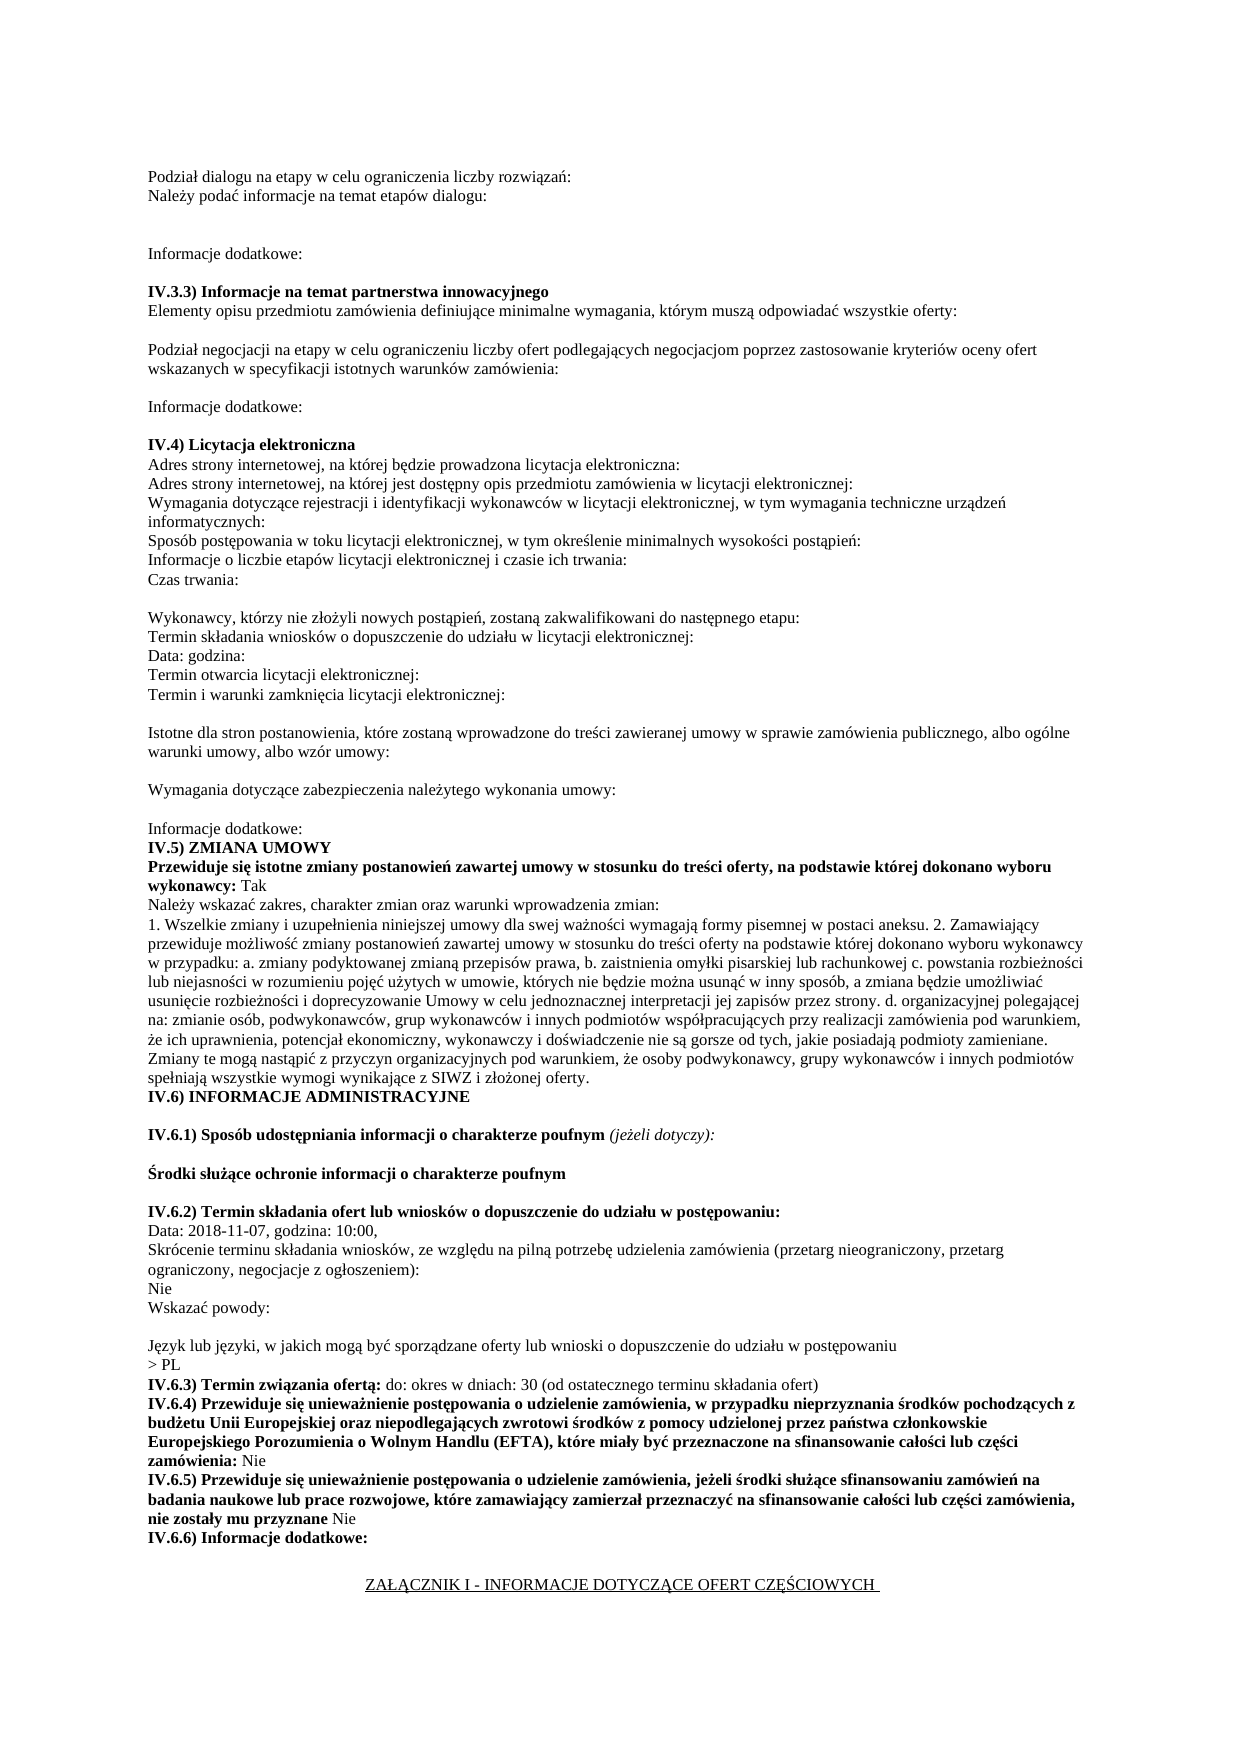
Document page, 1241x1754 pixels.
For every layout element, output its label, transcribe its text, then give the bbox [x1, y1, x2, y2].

text ZAŁĄCZNIK I - INFORMACJE DOTYCZĄCE OFERT CZĘŚCIOWYCH [148, 1575, 1093, 1594]
text Informacje dodatkowe: [148, 799, 1093, 838]
text Termin i warunki zamknięcia licytacji elektronicznej: [148, 684, 1093, 703]
text Termin składania wniosków o dopuszczenie do udziału w licytacji elektronicznej: Data: godzina: Termin otwarcia licytacji elektronicznej: [148, 627, 1093, 684]
text Czas trwania: Wykonawcy, którzy nie złożyli nowych postąpień, zostaną zakwalifikowani do następnego etapu: [148, 569, 1093, 627]
text Sposób postępowania w toku licytacji elektronicznej, w tym określenie minimalnych wysokości postąpień: [148, 531, 1093, 550]
text IV.5) ZMIANA UMOWY Przewiduje się istotne zmiany postanowień zawartej umowy w stosunku do treści oferty, na podstawie której dokonano wyboru wykonawcy: Tak Należy wskazać zakres, charakter zmian oraz warunki wprowadzenia zmian: 1. Wszelkie zmiany i uzupełnienia niniejszej umowy dla swej ważności wymagają formy pisemnej w postaci aneksu. 2. Zamawiający przewiduje możliwość zmiany postanowień zawartej umowy w stosunku do treści oferty na podstawie której dokonano wyboru wykonawcy w przypadku: a. zmiany podyktowanej zmianą przepisów prawa, b. zaistnienia omyłki pisarskiej lub rachunkowej c. powstania rozbieżności lub niejasności w rozumieniu pojęć użytych w umowie, których nie będzie można usunąć w inny sposób, a zmiana będzie umożliwiać usunięcie rozbieżności i doprecyzowanie Umowy w celu jednoznacznej interpretacji jej zapisów przez strony. d. organizacyjnej polegającej na: zmianie osób, podwykonawców, grup wykonawców i innych podmiotów współpracujących przy realizacji zamówienia pod warunkiem, że ich uprawnienia, potencjał ekonomiczny, wykonawczy i doświadczenie nie są gorsze od tych, jakie posiadają podmioty zamieniane. Zmiany te mogą nastąpić z przyczyn organizacyjnych pod warunkiem, że osoby podwykonawcy, grupy wykonawców i innych podmiotów spełniają wszystkie wymogi wynikające z SIWZ i złożonej oferty. IV.6) INFORMACJE ADMINISTRACYJNE IV.6.1) Sposób udostępniania informacji o charakterze poufnym (jeżeli dotyczy): Środki służące ochronie informacji o charakterze poufnym IV.6.2) Termin składania ofert lub wniosków o dopuszczenie do udziału w postępowaniu: Data: 2018-11-07, godzina: 10:00, Skrócenie terminu składania wniosków, ze względu na pilną potrzebę udzielenia zamówienia (przetarg nieograniczony, przetarg ograniczony, negocjacje z ogłoszeniem): Nie Wskazać powody: Język lub języki, w jakich mogą być sporządzane oferty lub wnioski o dopuszczenie do udziału w postępowaniu > PL IV.6.3) Termin związania ofertą: do: okres w dniach: 30 (od ostatecznego terminu składania ofert) IV.6.4) Przewiduje się unieważnienie postępowania o udzielenie zamówienia, w przypadku nieprzyznania środków pochodzących z budżetu Unii Europejskiej oraz niepodlegających zwrotowi środków z pomocy udzielonej przez państwa członkowskie Europejskiego Porozumienia o Wolnym Handlu (EFTA), które miały być przeznaczone na sfinansowanie całości lub części zamówienia: Nie IV.6.5) Przewiduje się unieważnienie postępowania o udzielenie zamówienia, jeżeli środki służące sfinansowaniu zamówień na badania naukowe lub prace rozwojowe, które zamawiający zamierzał przeznaczyć na sfinansowanie całości lub części zamówienia, nie zostały mu przyznane Nie IV.6.6) Informacje dodatkowe: [148, 838, 1093, 1575]
text Adres strony internetowej, na której jest dostępny opis przedmiotu zamówienia w licytacji elektronicznej: [148, 473, 1093, 493]
text Wymagania dotyczące rejestracji i identyfikacji wykonawców w licytacji elektronicznej, w tym wymagania techniczne urządzeń informatycznych: [148, 493, 1093, 531]
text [148, 148, 1093, 473]
text Informacje o liczbie etapów licytacji elektronicznej i czasie ich trwania: [148, 550, 1093, 569]
text Istotne dla stron postanowienia, które zostaną wprowadzone do treści zawieranej umowy w sprawie zamówienia publicznego, albo ogólne warunki umowy, albo wzór umowy: [148, 703, 1093, 761]
text Wymagania dotyczące zabezpieczenia należytego wykonania umowy: [148, 761, 1093, 799]
